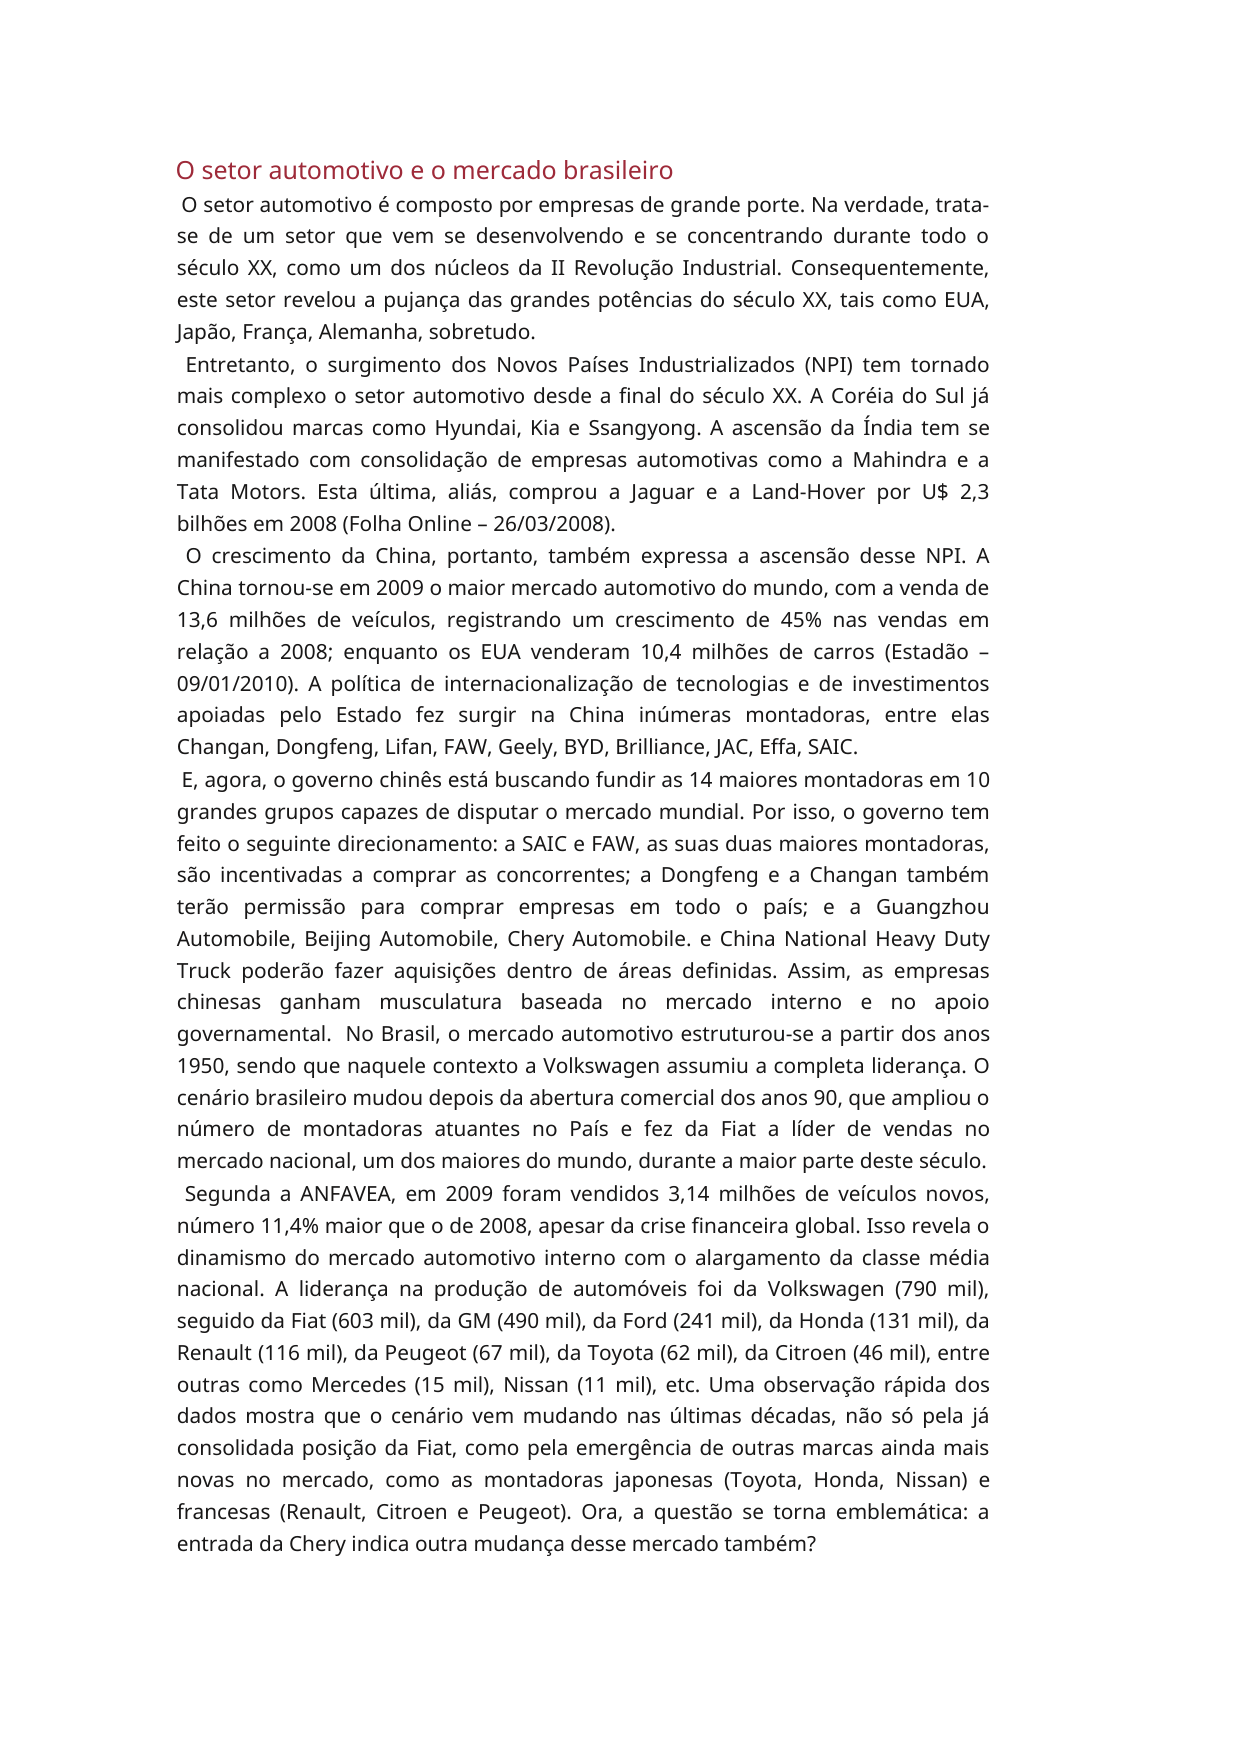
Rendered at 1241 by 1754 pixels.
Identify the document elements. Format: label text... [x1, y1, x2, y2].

text O crescimento da China, portanto, também expressa a ascensão desse NPI. A China tornou-se em 2009 o maior mercado automotivo do mundo, com a venda de 13,6 milhões de veículos, registrando um crescimento de 45% nas vendas em relação a 2008; enquanto os EUA venderam 10,4 milhões de carros (Estadão – 09/01/2010). A política de internacionalização de tecnologias e de investimentos apoiadas pelo Estado fez surgir na China inúmeras montadoras, entre elas Changan, Dongfeng, Lifan, FAW, Geely, BYD, Brilliance, JAC, Effa, SAIC. [176, 542, 991, 761]
text O setor automotivo é composto por empresas de grande porte. Na verdade, trata-se de um setor que vem se desenvolvendo e se concentrando durante todo o século XX, como um dos núcleos da II Revolução Industrial. Consequentemente, este setor revelou a pujança das grandes potências do século XX, tais como EUA, Japão, França, Alemanha, sobretudo. [176, 190, 991, 345]
text Entretanto, o surgimento dos Novos Países Industrializados (NPI) tem tornado mais complexo o setor automotivo desde a final do século XX. A Coréia do Sul já consolidou marcas como Hyundai, Kia e Ssangyong. A ascensão da Índia tem se manifestado com consolidação de empresas automotivas como a Mahindra e a Tata Motors. Esta última, aliás, comprou a Jaguar e a Land-Hover por U$ 2,3 bilhões em 2008 (Folha Online – 26/03/2008). [176, 350, 991, 537]
subtitle O setor automotivo e o mercado brasileiro [175, 153, 991, 187]
text Segunda a ANFAVEA, em 2009 foram vendidos 3,14 milhões de veículos novos, número 11,4% maior que o de 2008, apesar da crise financeira global. Isso revela o dinamismo do mercado automotivo interno com o alargamento da classe média nacional. A liderança na produção de automóveis foi da Volkswagen (790 mil), seguido da Fiat (603 mil), da GM (490 mil), da Ford (241 mil), da Honda (131 mil), da Renault (116 mil), da Peugeot (67 mil), da Toyota (62 mil), da Citroen (46 mil), entre outras como Mercedes (15 mil), Nissan (11 mil), etc. Uma observação rápida dos dados mostra que o cenário vem mudando nas últimas décadas, não só pela já consolidada posição da Fiat, como pela emergência de outras marcas ainda mais novas no mercado, como as montadoras japonesas (Toyota, Honda, Nissan) e francesas (Renault, Citroen e Peugeot). Ora, a questão se torna emblemática: a entrada da Chery indica outra mudança desse mercado também? [176, 1179, 991, 1557]
text E, agora, o governo chinês está buscando fundir as 14 maiores montadoras em 10 grandes grupos capazes de disputar o mercado mundial. Por isso, o governo tem feito o seguinte direcionamento: a SAIC e FAW, as suas duas maiores montadoras, são incentivadas a comprar as concorrentes; a Dongfeng e a Changan também terão permissão para comprar empresas em todo o país; e a Guangzhou Automobile, Beijing Automobile, Chery Automobile. e China National Heavy Duty Truck poderão fazer aquisições dentro de áreas definidas. Assim, as empresas chinesas ganham musculatura baseada no mercado interno e no apoio governamental. No Brasil, o mercado automotivo estruturou-se a partir dos anos 1950, sendo que naquele contexto a Volkswagen assumiu a completa liderança. O cenário brasileiro mudou depois da abertura comercial dos anos 90, que ampliou o número de montadoras atuantes no País e fez da Fiat a líder de vendas no mercado nacional, um dos maiores do mundo, durante a maior parte deste século. [176, 765, 991, 1175]
